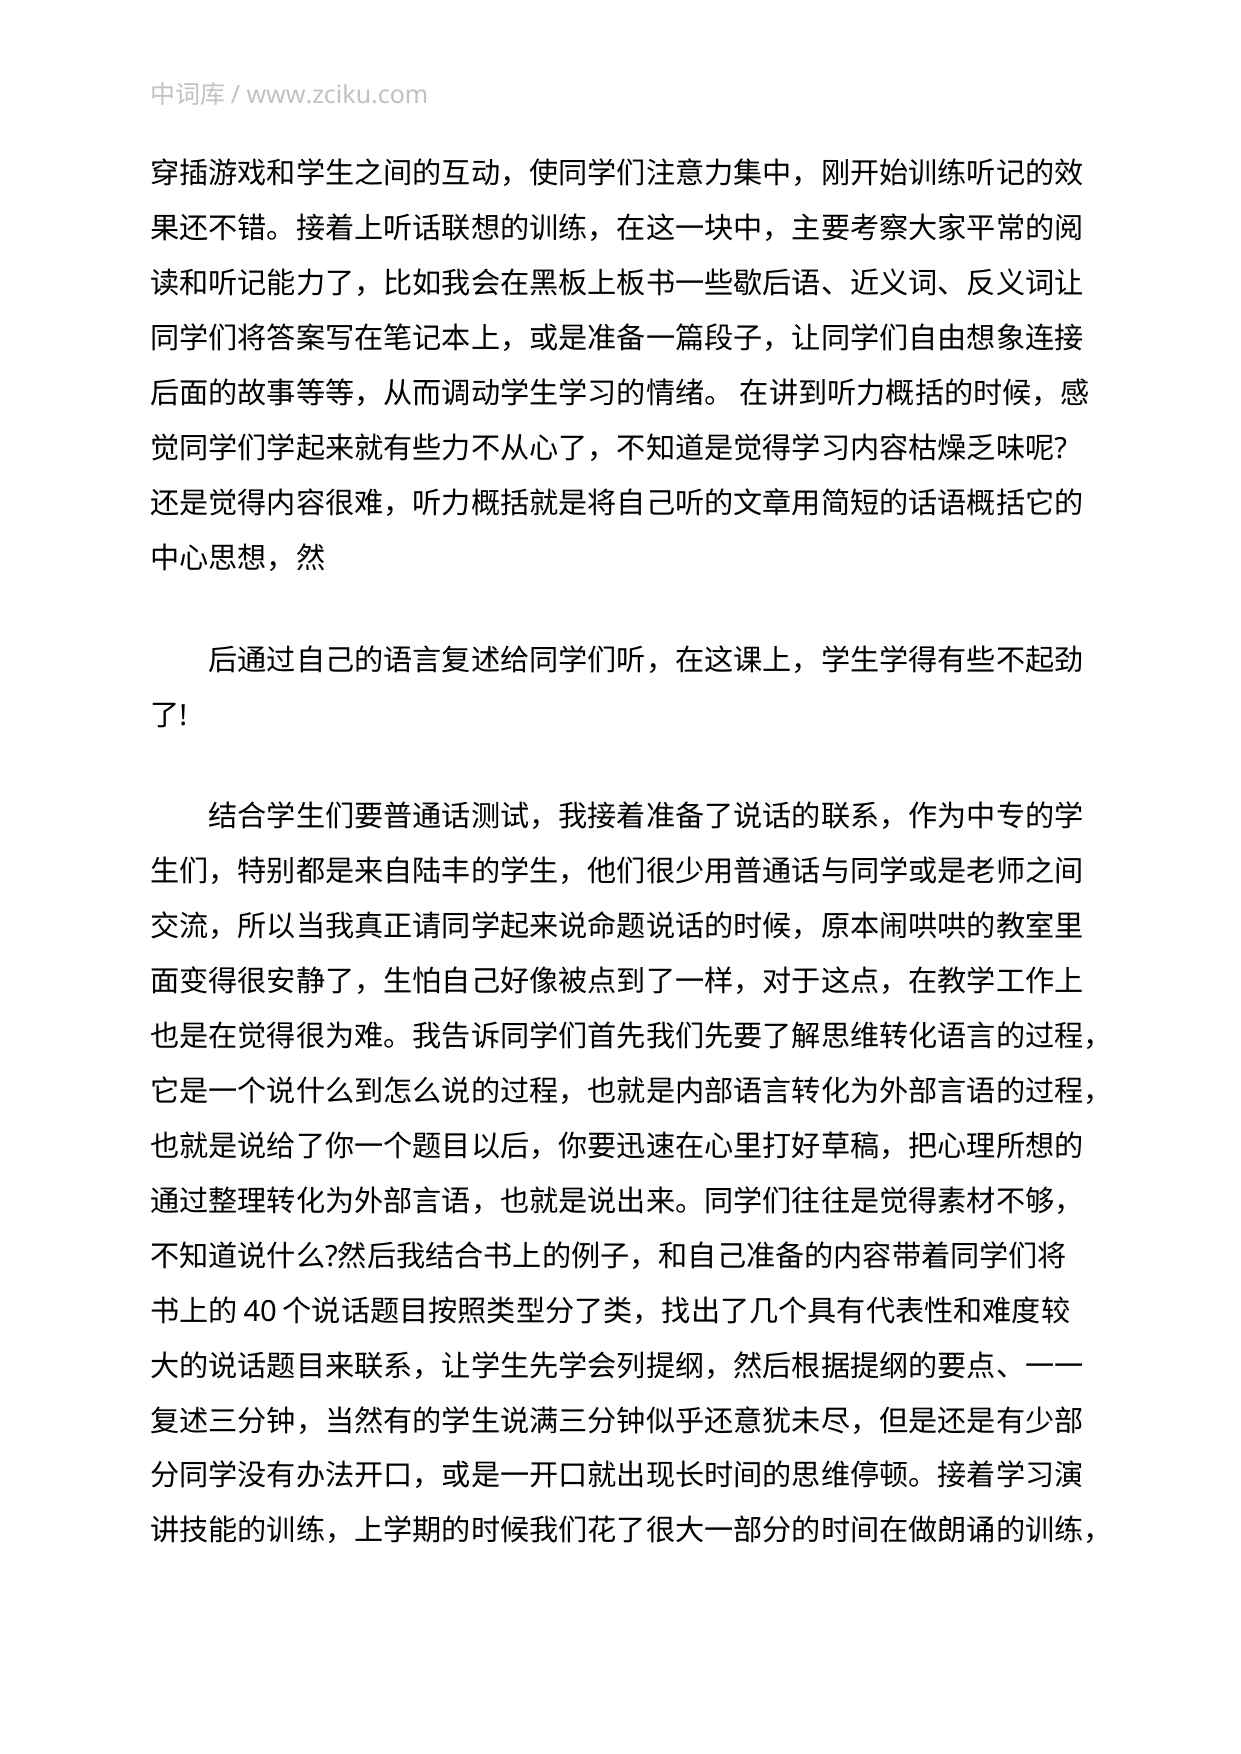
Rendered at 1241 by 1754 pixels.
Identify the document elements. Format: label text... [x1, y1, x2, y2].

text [150, 150, 1090, 577]
text 后通过自己的语言复述给同学们听，在这课上，学生学得有些不起劲了! [150, 636, 1090, 733]
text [150, 793, 1090, 1549]
